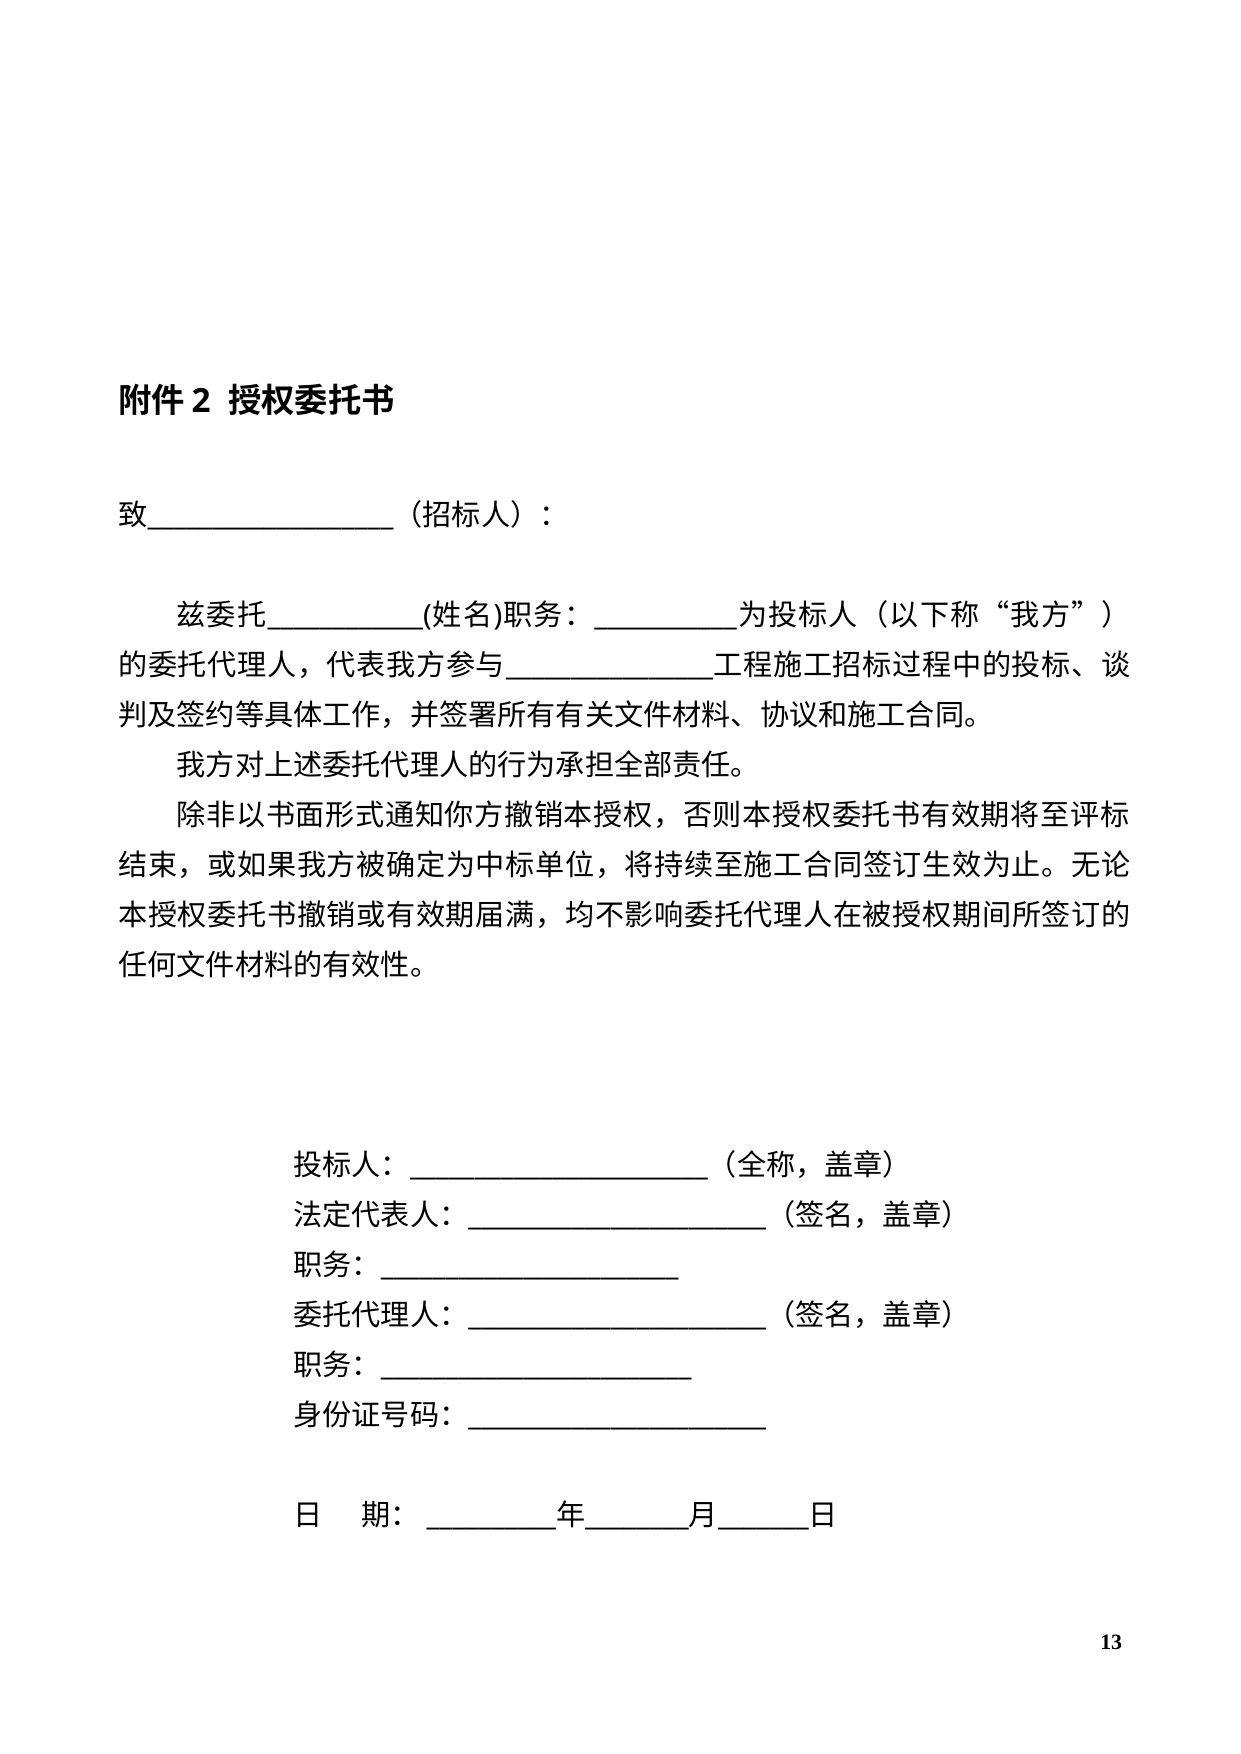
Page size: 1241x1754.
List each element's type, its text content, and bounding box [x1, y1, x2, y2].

text 我方对上述委托代理人的行为承担全部责任。 [118, 735, 1131, 785]
text 致___________________（招标人）： [118, 485, 1131, 535]
text 日 期： __________年________月_______日 [118, 1485, 1131, 1535]
text 委托代理人：_______________________（签名，盖章） [118, 1285, 1131, 1335]
text 身份证号码：_______________________ [118, 1385, 1131, 1435]
text 投标人：_______________________（全称，盖章） [118, 1135, 1131, 1185]
text 除非以书面形式通知你方撤销本授权，否则本授权委托书有效期将至评标结束，或如果我方被确定为中标单位，将持续至施工合同签订生效为止。无论本授权委托书撤销或有效期届满，均不影响委托代理人在被授权期间所签订的任何文件材料的有效性。 [118, 785, 1131, 985]
text 职务：________________________ [118, 1335, 1131, 1385]
text 职务：_______________________ [118, 1235, 1131, 1285]
text 兹委托____________(姓名)职务：___________为投标人（以下称“我方”）的委托代理人，代表我方参与________________工程施工招标过程中的投标、谈判及签约等具体工作，并签署所有有关文件材料、协议和施工合同。 [118, 585, 1131, 735]
text 法定代表人：_______________________（签名，盖章） [118, 1185, 1131, 1235]
text 附件2 授权委托书 [118, 373, 1131, 423]
